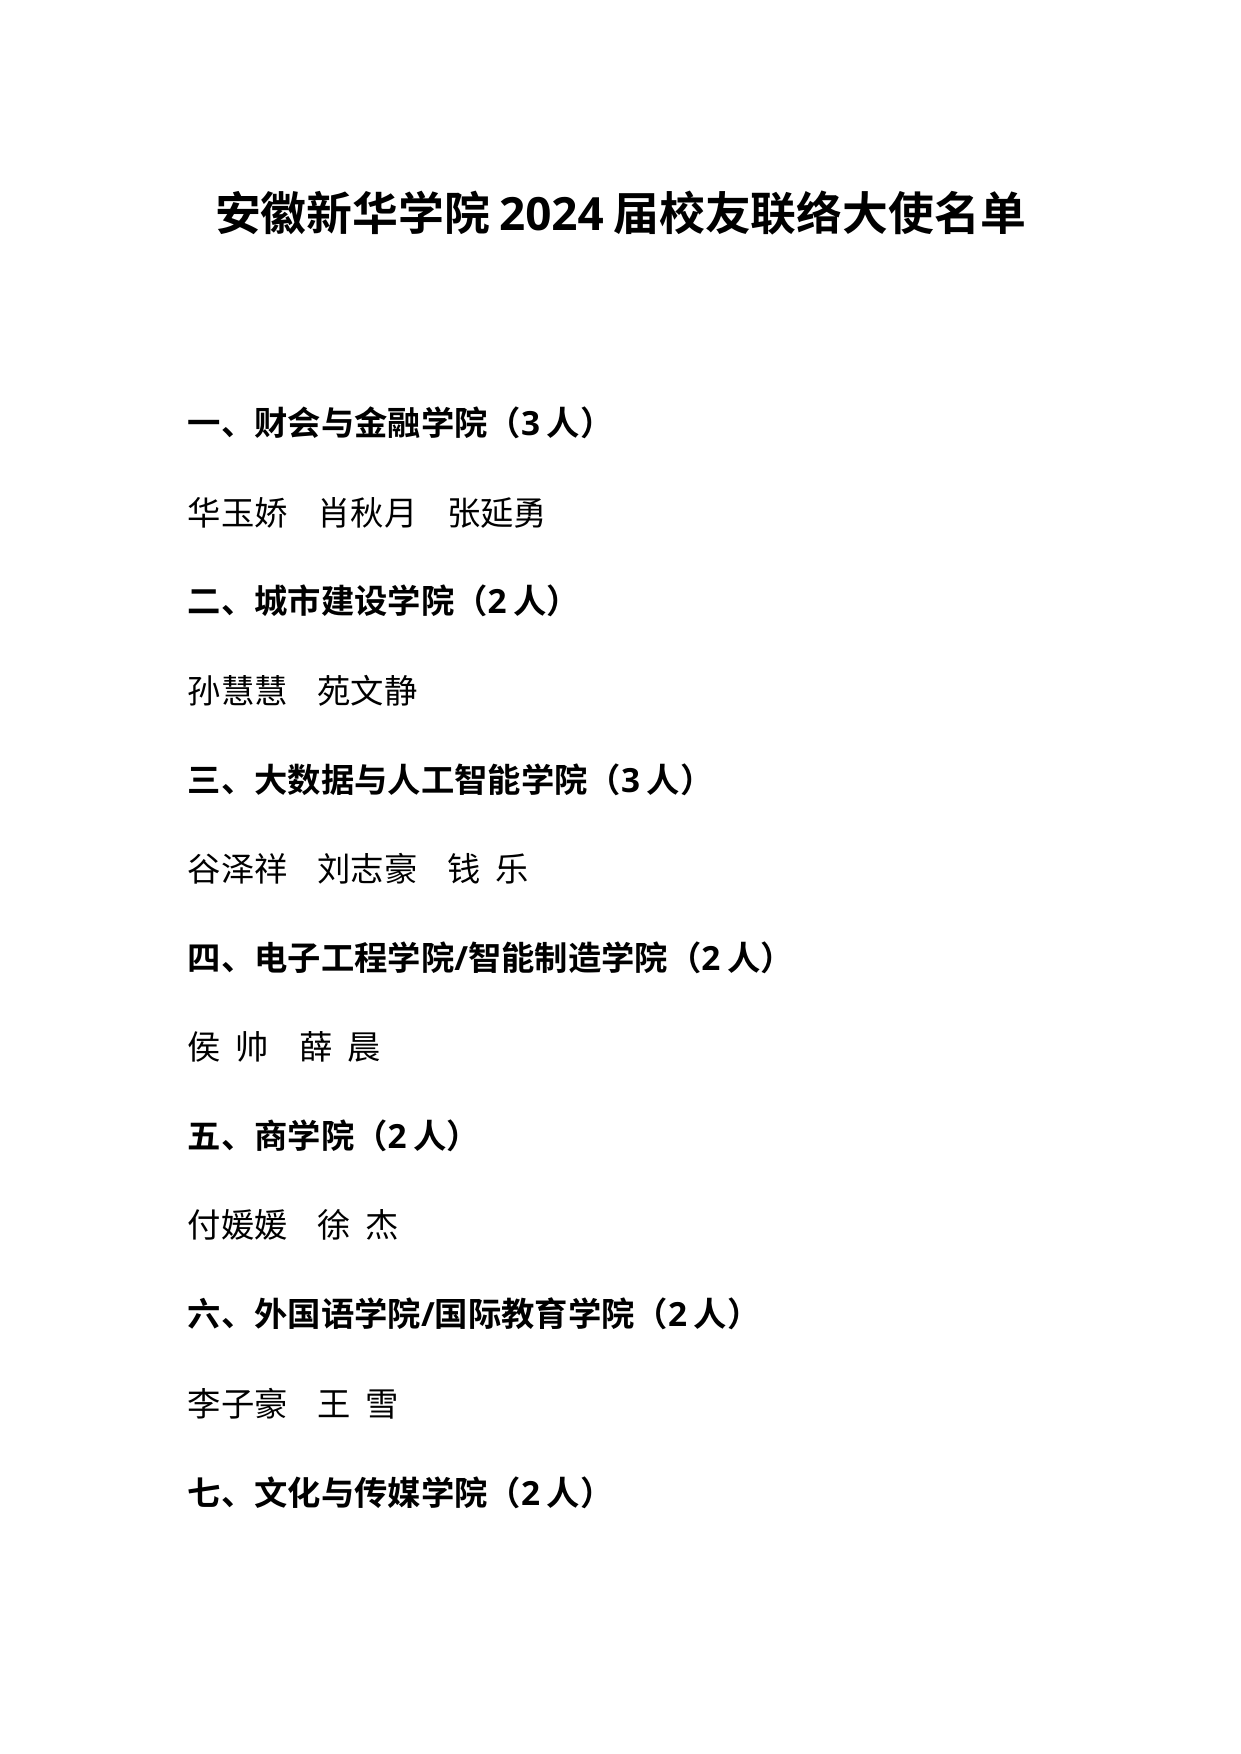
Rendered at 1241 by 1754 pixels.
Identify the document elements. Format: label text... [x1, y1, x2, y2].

list 电子工程学院/智能制造学院（2人） [187, 923, 1053, 988]
list 李子豪 王 雪 [187, 1369, 1053, 1434]
list 孙慧慧 苑文静 [187, 656, 1053, 721]
list 财会与金融学院（3人） [187, 389, 1053, 454]
list 外国语学院/国际教育学院（2人） [187, 1280, 1053, 1345]
text 安徽新华学院2024届校友联络大使名单 [187, 162, 1053, 259]
list 侯 帅 薛 晨 [187, 1013, 1053, 1078]
list 商学院（2人） [187, 1102, 1053, 1167]
list 文化与传媒学院（2人） [187, 1458, 1053, 1523]
list 大数据与人工智能学院（3人） [187, 745, 1053, 810]
list 华玉娇 肖秋月 张延勇 [187, 478, 1053, 543]
list 谷泽祥 刘志豪 钱 乐 [187, 834, 1053, 899]
list 付媛媛 徐 杰 [187, 1191, 1053, 1256]
list 城市建设学院（2人） [187, 567, 1053, 632]
